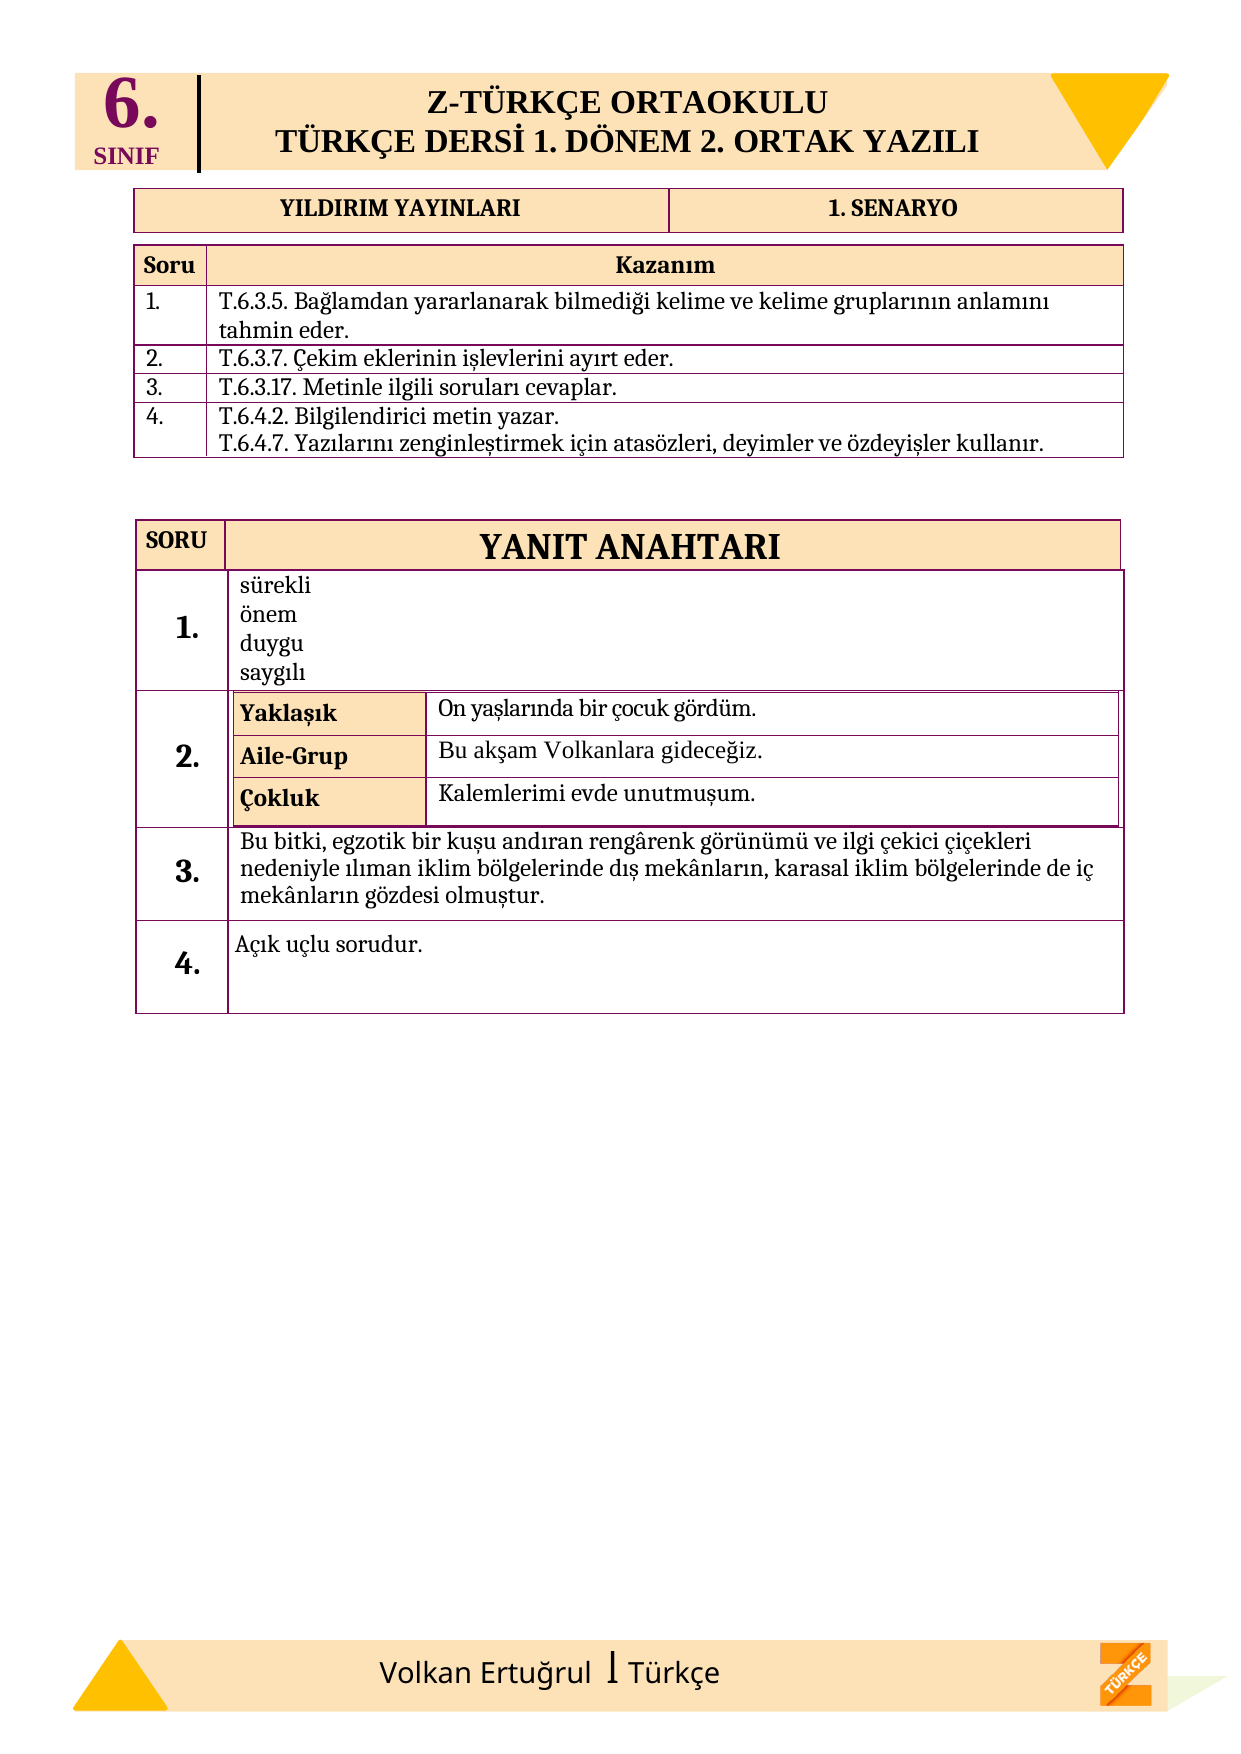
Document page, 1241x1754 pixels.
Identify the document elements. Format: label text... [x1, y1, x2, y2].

table_header YANIT ANAHTARI [226, 521, 1120, 569]
table_cell 3. [137, 828, 227, 920]
table_cell [427, 693, 1118, 735]
table_cell 4. [137, 921, 227, 1012]
picture [1081, 1626, 1227, 1722]
table_cell [1119, 691, 1123, 827]
table_cell 2. [135, 346, 206, 373]
table_header SORU [137, 521, 224, 569]
table_cell Açık uçlu sorudur. [229, 921, 1123, 1012]
table_cell T.6.3.5. Bağlamdan yararlanarak bilmediği kelime ve kelime gruplarının anlamını tahmin eder. [207, 286, 1123, 344]
table_cell T.6.4.2. Bilgilendirici metin yazar. T.6.4.7. Yazılarını zenginleştirmek için atasözleri, deyimler ve özdeyişler kullanır. [207, 403, 1123, 456]
table_cell 2. [137, 691, 227, 827]
table_cell [229, 691, 233, 827]
table_cell [427, 778, 1118, 825]
table_cell 4. [135, 403, 206, 456]
table_header YILDIRIM YAYINLARI [135, 189, 668, 232]
table_cell 3. [135, 374, 206, 401]
table_cell sürekli önem duygu saygılı [229, 571, 1123, 690]
table_cell [427, 736, 1118, 777]
table_cell Bu bitki, egzotik bir kuşu andıran rengârenk görünümü ve ilgi çekici çiçekleri nedeniyle ılıman iklim bölgelerinde dış mekânların, karasal iklim bölgelerinde de iç mekânların gözdesi olmuştur. [229, 828, 1123, 920]
table_header Kazanım [207, 246, 1123, 285]
table_cell T.6.3.7. Çekim eklerinin işlevlerini ayırt eder. [207, 346, 1123, 373]
table_header 1. SENARYO [670, 189, 1122, 232]
table_header Soru [135, 246, 206, 285]
table_cell 1. [135, 286, 206, 344]
table_cell 1. [137, 571, 227, 690]
table_cell T.6.3.17. Metinle ilgili soruları cevaplar. [207, 374, 1123, 401]
